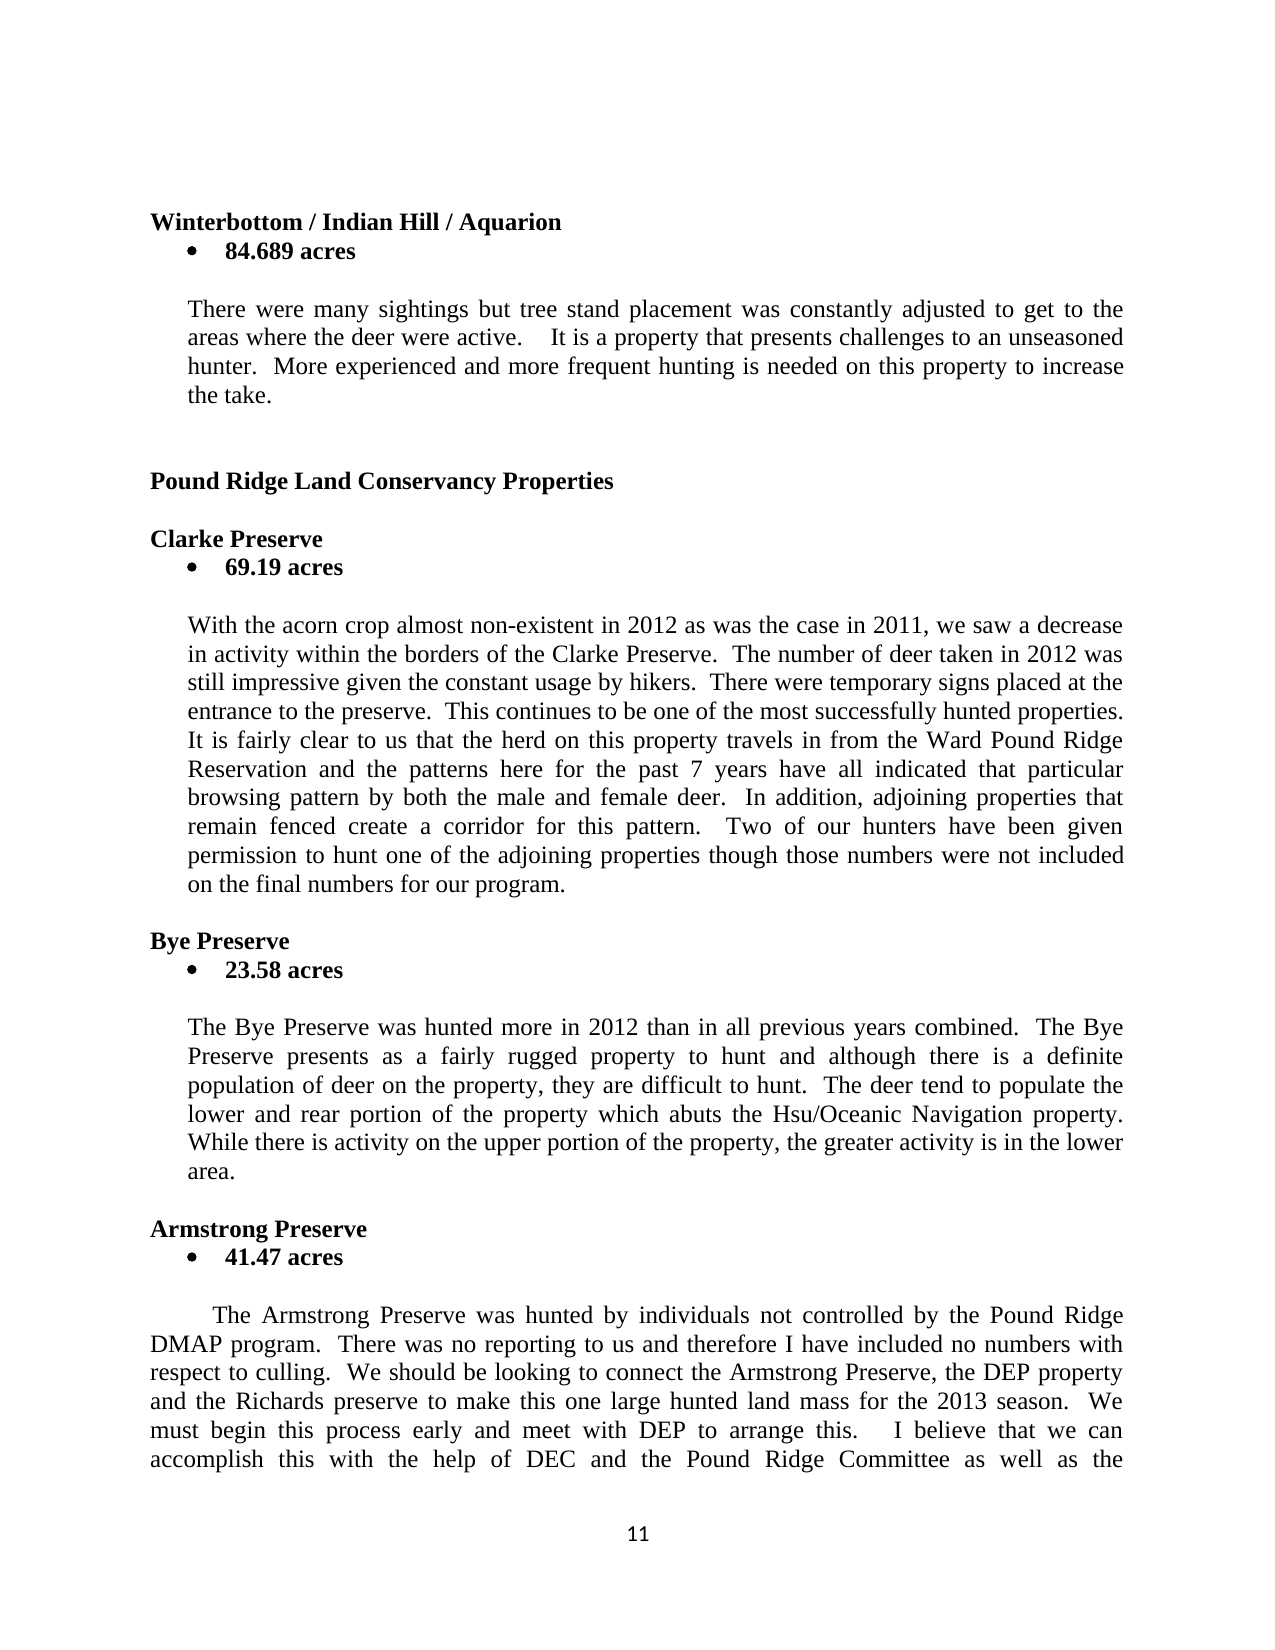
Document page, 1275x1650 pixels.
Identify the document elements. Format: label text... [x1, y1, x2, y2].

list 41.47 acres [187, 1242, 1125, 1271]
text With the acorn crop almost non-existent in 2012 as was the case in 2011, we saw a decrease in activity within the borders of the Clarke Preserve. The number of deer taken in 2012 was still impressive given the constant usage by hikers. There were temporary signs placed at the entrance to the preserve. This continues to be one of the most successfully hunted properties. It is fairly clear to us that the herd on this property travels in from the Ward Pound Ridge Reservation and the patterns here for the past 7 years have all indicated that particular browsing pattern by both the male and female deer. In addition, adjoining properties that remain fenced create a corridor for this pattern. Two of our hunters have been given permission to hunt one of the adjoining properties though those numbers were not included on the final numbers for our program. [187, 610, 1125, 897]
list 23.58 acres [187, 955, 1125, 984]
text There were many sightings but tree stand placement was constantly adjusted to get to the areas where the deer were active. It is a property that presents challenges to an unseasoned hunter. More experienced and more frequent hunting is needed on this property to increase the take. [187, 294, 1125, 409]
text Clarke Preserve [150, 524, 1125, 552]
text The Bye Preserve was hunted more in 2012 than in all previous years combined. The Bye Preserve presents as a fairly rugged property to hunt and although there is a definite population of deer on the property, they are difficult to hunt. The deer tend to populate the lower and rear portion of the property which abuts the Hsu/Oceanic Navigation property. While there is activity on the upper portion of the property, the greater activity is in the lower area. [187, 1012, 1125, 1185]
list 84.689 acres [187, 236, 1125, 265]
list 69.19 acres [187, 552, 1125, 581]
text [150, 1300, 1125, 1472]
text Pound Ridge Land Conservancy Properties [150, 466, 1125, 495]
text Bye Preserve [150, 926, 1125, 955]
text Armstrong Preserve [150, 1214, 1125, 1242]
text Winterbottom / Indian Hill / Aquarion [150, 207, 1125, 236]
